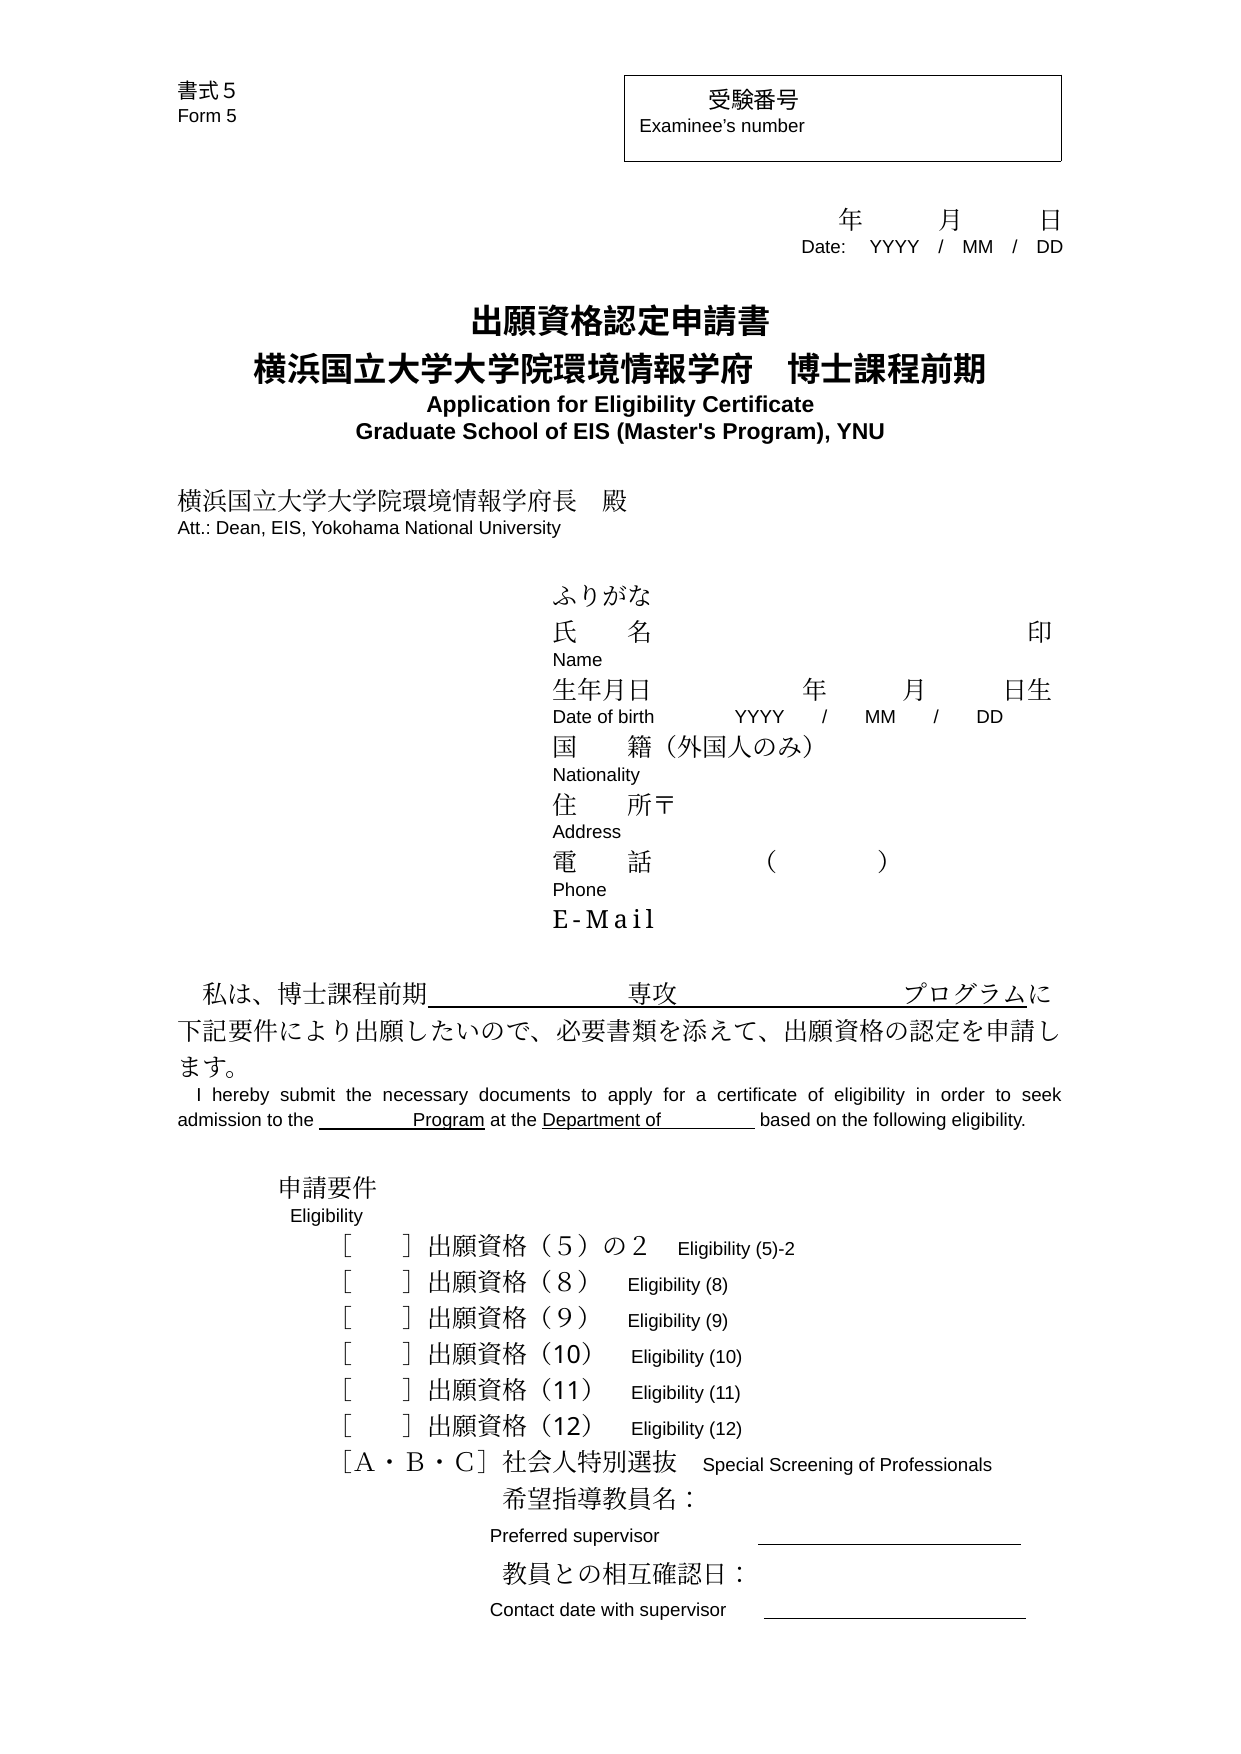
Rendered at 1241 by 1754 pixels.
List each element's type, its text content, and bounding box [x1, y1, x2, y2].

text ［ ］出願資格（12） Eligibility (12) [177, 1407, 1063, 1443]
text Address [177, 821, 1063, 843]
text Form 5 [177, 105, 624, 126]
text ［ ］出願資格（５）の２ Eligibility (5)-2 [177, 1227, 1063, 1263]
text ［Ａ・Ｂ・Ｃ］社会人特別選抜 Special Screening of Professionals [177, 1443, 1063, 1480]
text ［ ］出願資格（11） Eligibility (11) [177, 1371, 1063, 1407]
text 横浜国立大学大学院環境情報学府長 殿 [177, 481, 1063, 517]
text E-Mail [177, 900, 1063, 937]
text Application for Eligibility Certificate [177, 391, 1063, 418]
text Nationality [177, 764, 1063, 785]
text Preferred supervisor [227, 1517, 1063, 1554]
text Name [177, 649, 1063, 670]
text 年 月 日 [177, 200, 1063, 236]
text I hereby submit the necessary documents to apply for a certificate of eligibility in order to seek admission to the Program at the Department of based on the following eligibility. [177, 1083, 1063, 1132]
text 電 話 （ ） [177, 843, 1063, 879]
text ［ ］出願資格（８） Eligibility (8) [177, 1263, 1063, 1298]
text 申請要件 [177, 1169, 1063, 1205]
text 出願資格認定申請書 [177, 295, 1063, 343]
text 横浜国立大学大学院環境情報学府 博士課程前期 [177, 343, 1063, 391]
text Graduate School of EIS (Master's Program), YNU [177, 418, 1063, 444]
text Date of birth YYYY / MM / DD [177, 706, 1063, 728]
text 下記要件により出願したいので、必要書類を添えて、出願資格の認定を申請します。 [177, 1012, 1063, 1083]
text Date: YYYY / MM / DD [177, 236, 1063, 258]
text 国 籍（外国人のみ） [177, 728, 1063, 764]
text ［ ］出願資格（９） Eligibility (9) [177, 1298, 1063, 1334]
text Contact date with supervisor [227, 1591, 1063, 1628]
text Att.: Dean, EIS, Yokohama National University [177, 517, 1063, 539]
text 教員との相互確認日： [177, 1554, 1063, 1591]
text ふりがな [177, 576, 1063, 613]
text Eligibility [177, 1205, 1063, 1227]
text 生年月日 年 月 日生 [177, 670, 1063, 706]
text Phone [177, 879, 1063, 900]
text 私は、博士課程前期 専攻 プログラムに [177, 974, 1063, 1012]
text 住 所〒 [177, 785, 1063, 821]
text ［ ］出願資格（10） Eligibility (10) [177, 1334, 1063, 1371]
text 希望指導教員名： [177, 1480, 1063, 1517]
text 氏 名 印 [177, 613, 1063, 649]
text 書式５ [177, 74, 624, 105]
